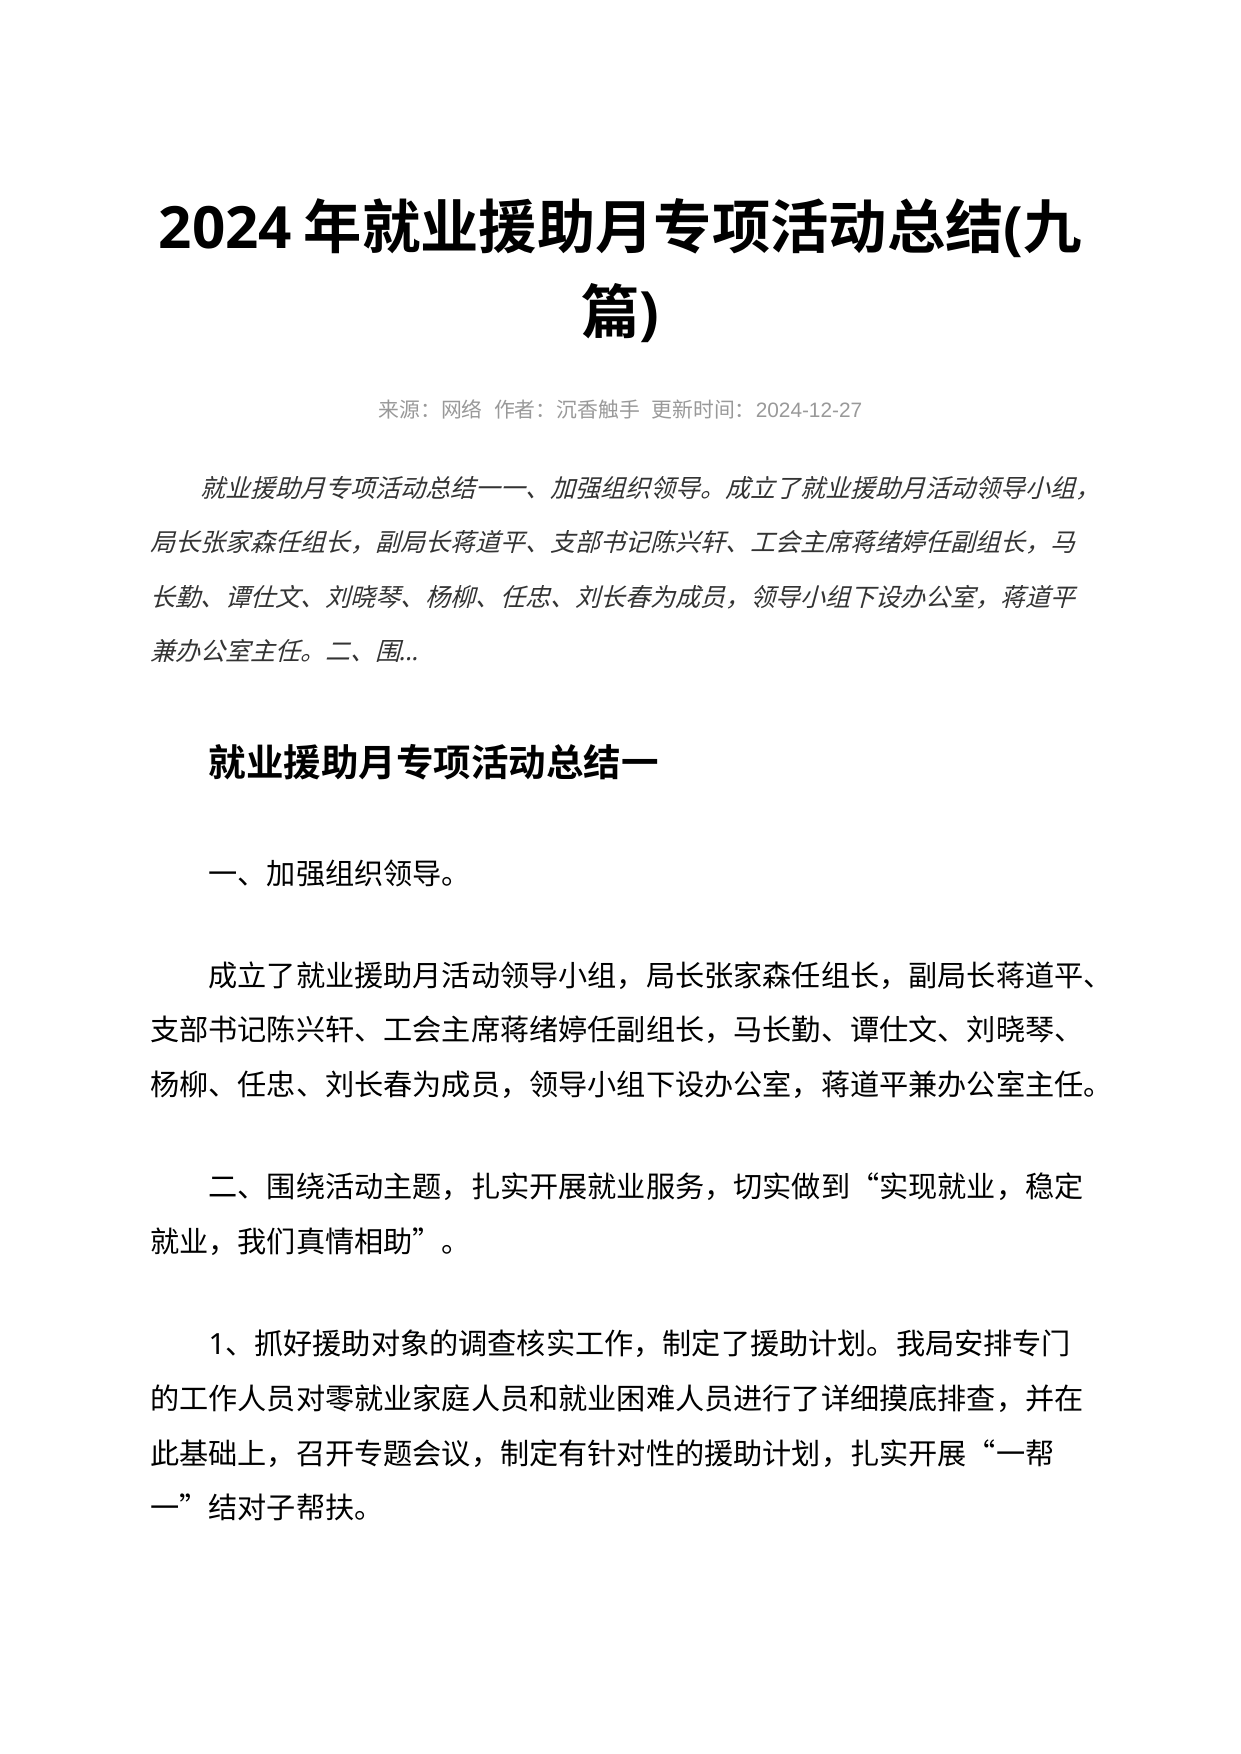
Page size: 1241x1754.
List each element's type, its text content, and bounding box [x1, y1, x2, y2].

text 就业援助月专项活动总结一一、加强组织领导。成立了就业援助月活动领导小组，局长张家森任组长，副局长蒋道平、支部书记陈兴轩、工会主席蒋绪婷任副组长，马长勤、谭仕文、刘晓琴、杨柳、任忠、刘长春为成员，领导小组下设办公室，蒋道平兼办公室主任。二、围... [150, 468, 1090, 668]
text 二、围绕活动主题，扎实开展就业服务，切实做到“实现就业，稳定就业，我们真情相助”。 [150, 1164, 1090, 1261]
text 成立了就业援助月活动领导小组，局长张家森任组长，副局长蒋道平、支部书记陈兴轩、工会主席蒋绪婷任副组长，马长勤、谭仕文、刘晓琴、杨柳、任忠、刘长春为成员，领导小组下设办公室，蒋道平兼办公室主任。 [150, 952, 1090, 1104]
text 1、抓好援助对象的调查核实工作，制定了援助计划。我局安排专门的工作人员对零就业家庭人员和就业困难人员进行了详细摸底排查，并在此基础上，召开专题会议，制定有针对性的援助计划，扎实开展“一帮一”结对子帮扶。 [150, 1320, 1090, 1527]
subtitle 2024年就业援助月专项活动总结(九篇) [150, 181, 1090, 351]
text 一、加强组织领导。 [150, 850, 1090, 893]
text 就业援助月专项活动总结一 [150, 733, 1090, 787]
text 来源：网络 作者：沉香触手 更新时间：2024-12-27 [150, 398, 1090, 422]
